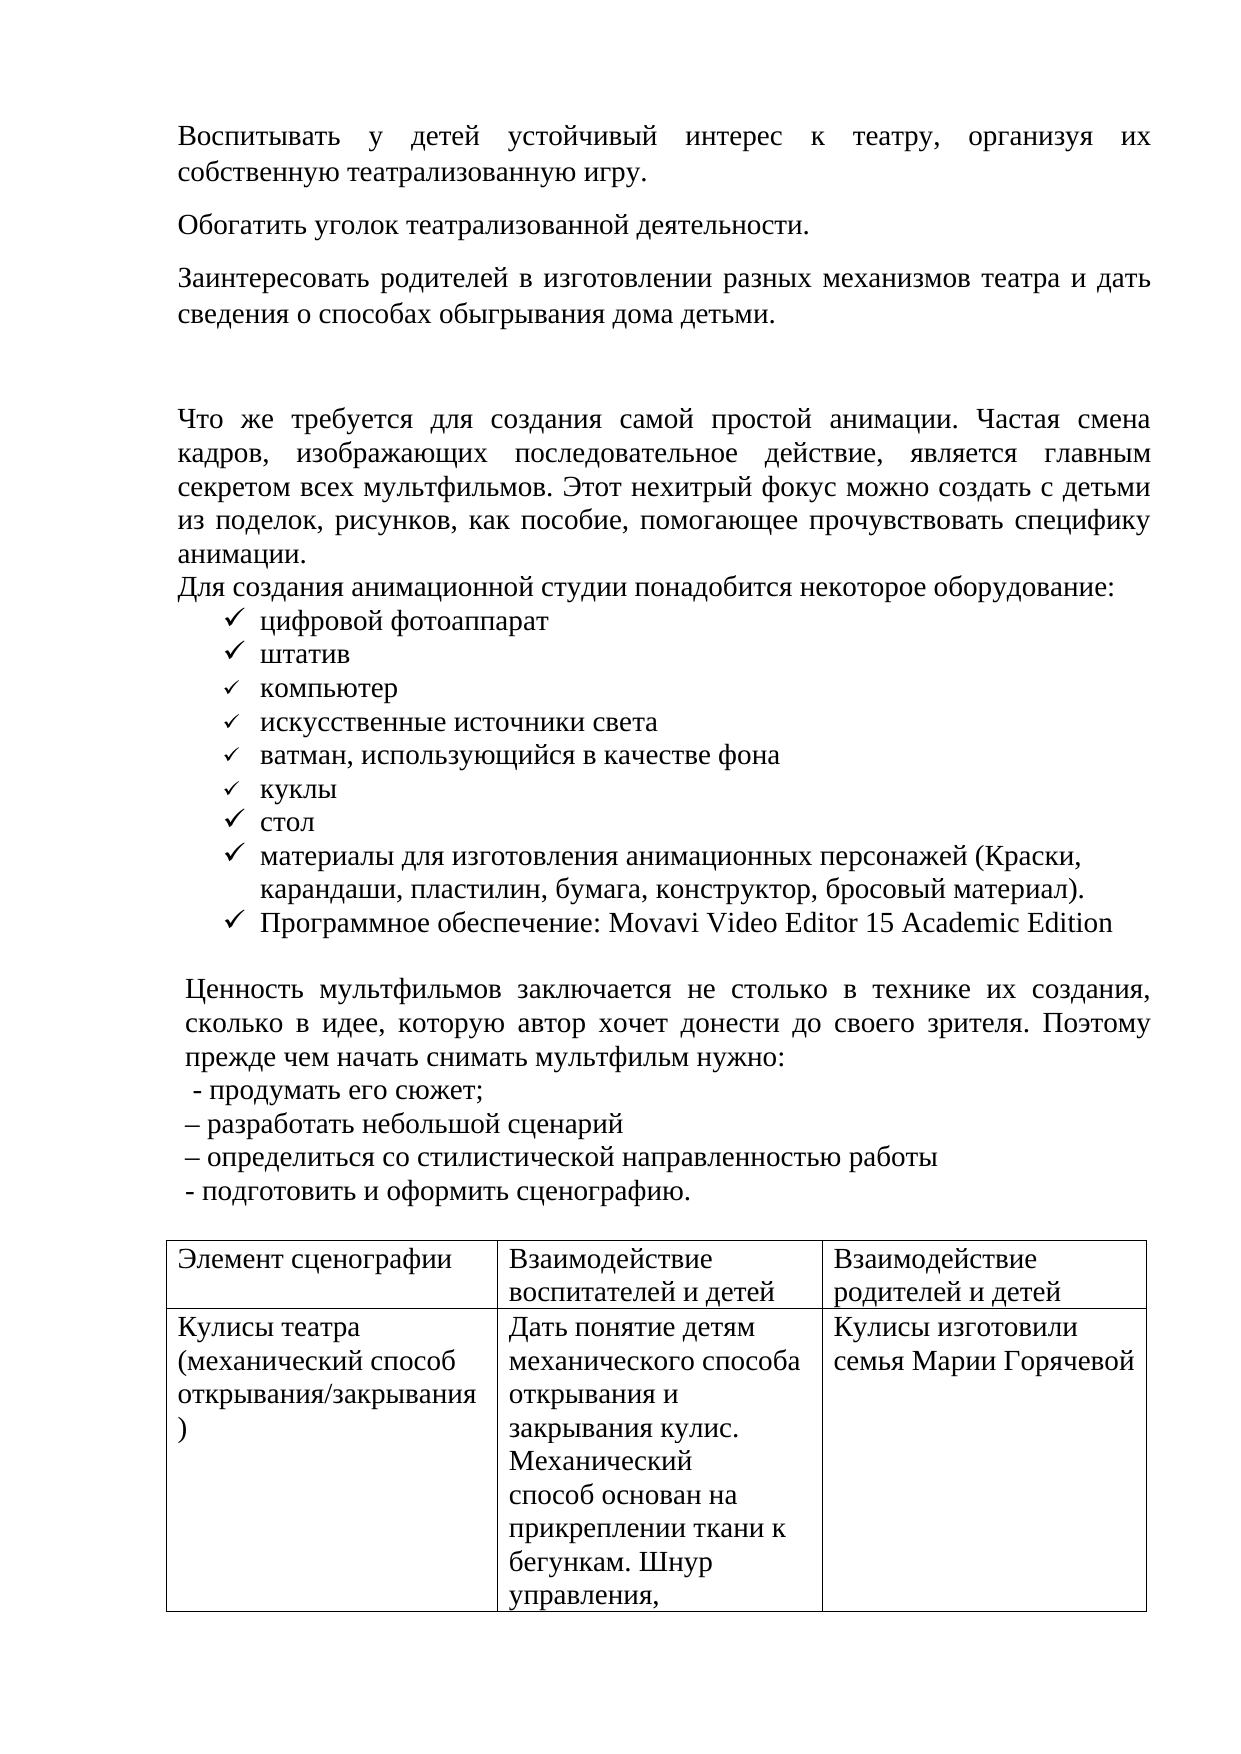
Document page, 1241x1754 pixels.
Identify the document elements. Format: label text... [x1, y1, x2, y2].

text Для создания анимационной студии понадобится некоторое оборудование: [177, 569, 1152, 603]
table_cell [823, 1309, 1146, 1611]
table_header Взаимодействие родителей и детей [823, 1241, 1146, 1308]
list – определиться со стилистической направленностью работы [185, 1139, 1152, 1173]
list Ценность мультфильмов заключается не столько в технике их создания, сколько в идее, которую автор хочет донести до своего зрителя. Поэтому прежде чем начать снимать мультфильм нужно: [185, 972, 1152, 1072]
list куклы [222, 771, 1152, 804]
list ватман, использующийся в качестве фона [222, 737, 1152, 771]
text Заинтересовать родителей в изготовлении разных механизмов театра и дать сведения о способах обыгрывания дома детьми. [177, 260, 1152, 329]
text Обогатить уголок театрализованной деятельности. [177, 207, 1152, 241]
list материалы для изготовления анимационных персонажей (Краски, карандаши, пластилин, бумага, конструктор, бросовый материал). [222, 838, 1152, 905]
text Что же требуется для создания самой простой анимации. Частая смена кадров, изображающих последовательное действие, является главным секретом всех мультфильмов. Этот нехитрый фокус можно создать с детьми из поделок, рисунков, как пособие, помогающее прочувствовать специфику анимации. [177, 402, 1152, 569]
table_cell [167, 1309, 497, 1611]
table_header Взаимодействие воспитателей и детей [498, 1241, 822, 1308]
table_header Элемент сценографии [167, 1241, 497, 1308]
list Программное обеспечение: Movavi Video Editor 15 Academic Edition [222, 905, 1152, 972]
list - подготовить и оформить сценографию. [185, 1173, 1152, 1206]
list искусственные источники света [222, 704, 1152, 737]
text Воспитывать у детей устойчивый интерес к театру, организуя их собственную театрализованную игру. [177, 118, 1152, 188]
list - продумать его сюжет; [185, 1072, 1152, 1106]
list – разработать небольшой сценарий [185, 1106, 1152, 1139]
list цифровой фотоаппарат [222, 603, 1152, 637]
list стол [222, 804, 1152, 838]
list компьютер [222, 670, 1152, 704]
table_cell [498, 1309, 822, 1611]
list штатив [222, 637, 1152, 670]
